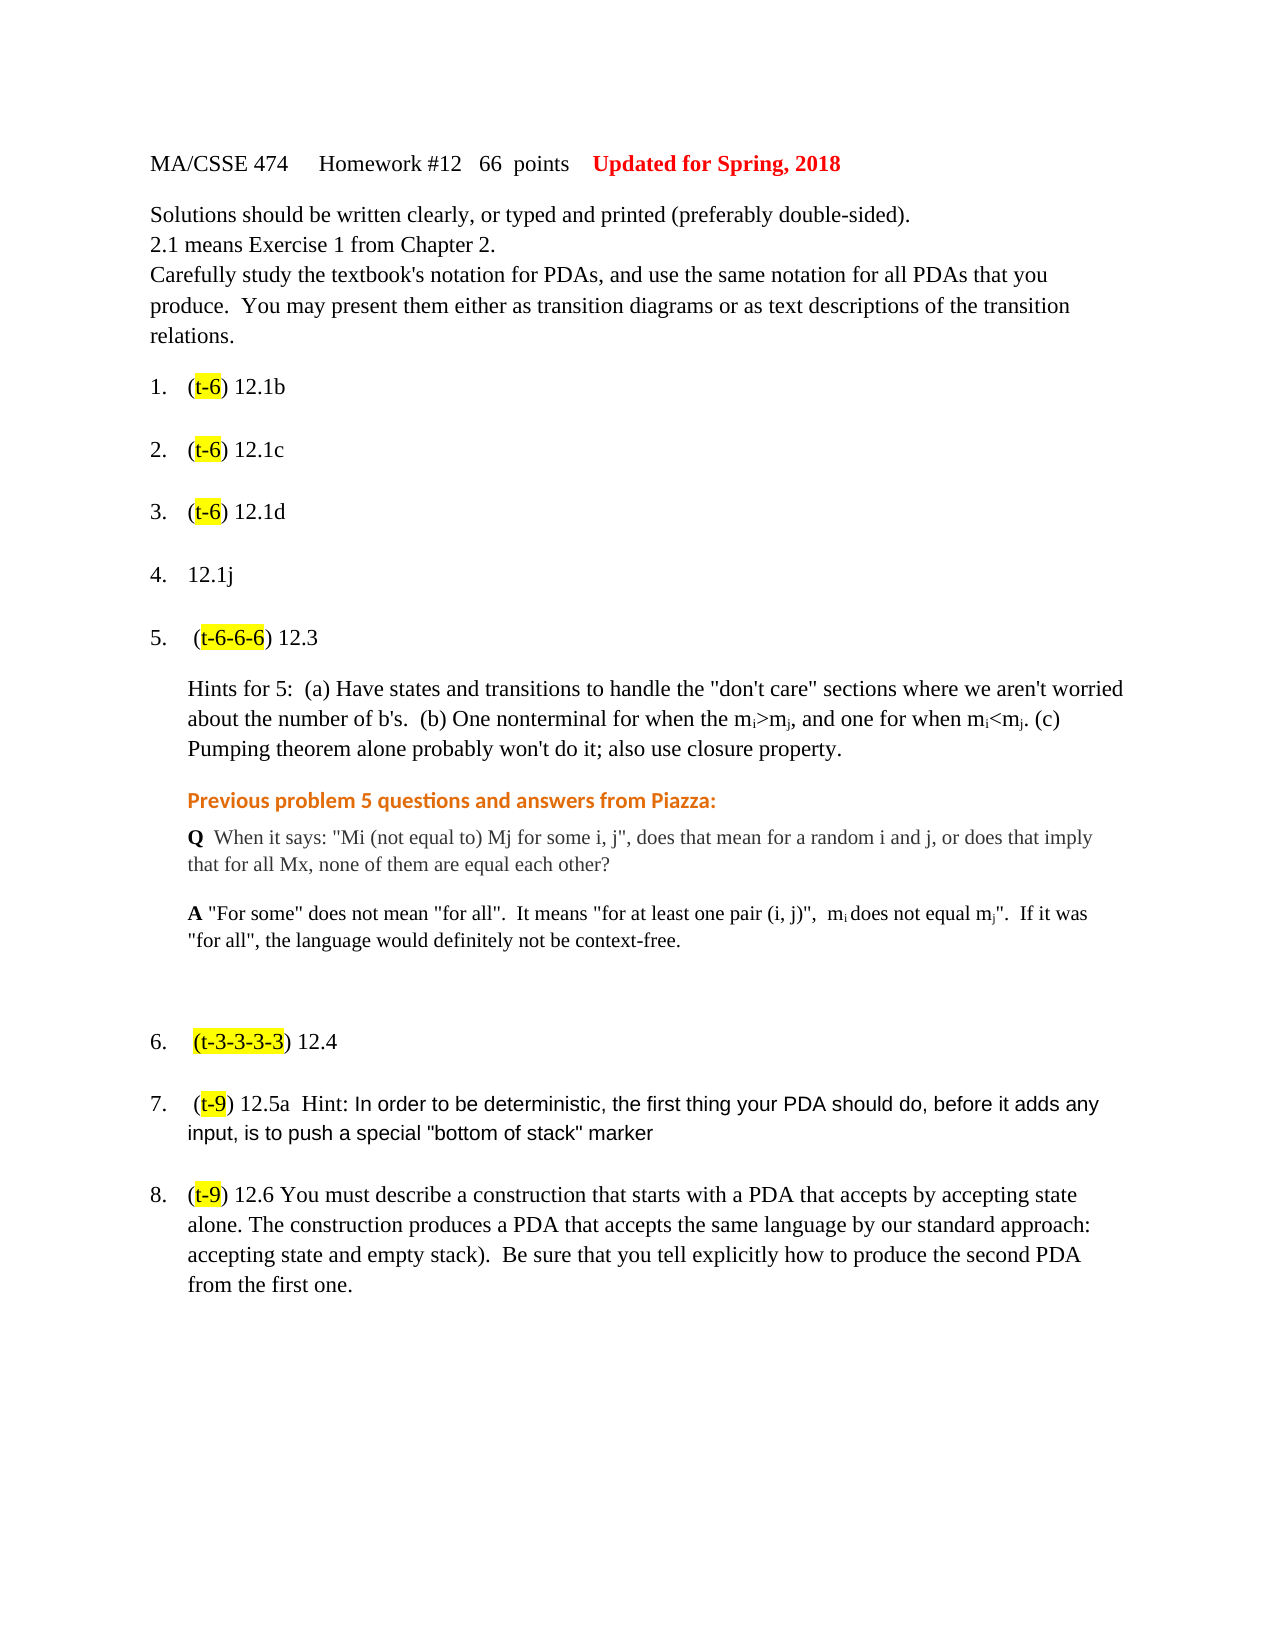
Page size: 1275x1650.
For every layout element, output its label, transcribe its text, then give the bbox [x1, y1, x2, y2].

text Q When it says: "Mi (not equal to) Mj for some i, j", does that mean for a random i and j, or does that imply that for all Mx, none of them are equal each other? [187, 825, 1125, 876]
text Previous problem 5 questions and answers from Piazza: [187, 786, 1125, 814]
list (t-6-6-6) 12.3 [150, 624, 201, 650]
text Solutions should be written clearly, or typed and printed (preferably double-sided). 2.1 means Exercise 1 from Chapter 2. Carefully study the textbook's notation for PDAs, and use the same notation for all PDAs that you produce. You may present them either as transition diagrams or as text descriptions of the transition relations. [150, 201, 1125, 348]
list (t-9) 12.6 You must describe a construction that starts with a PDA that accepts by accepting state alone. The construction produces a PDA that accepts the same language by our standard approach: accepting state and empty stack). Be sure that you tell explicitly how to produce the second PDA from the first one. [150, 1181, 1125, 1298]
list (t-6) 12.1d [150, 498, 1125, 557]
text Hints for 5: (a) Have states and transitions to handle the "don't care" sections where we aren't worried about the number of b's. (b) One nonterminal for when the mi>mj, and one for when mi<mj. (c) Pumping theorem alone probably won't do it; also use closure property. [187, 675, 1125, 762]
list (t-3-3-3-3) 12.4 [150, 1028, 1125, 1086]
list (t-9) 12.5a Hint: In order to be deterministic, the first thing your PDA should do, before it adds any input, is to push a special "bottom of stack" marker [150, 1091, 1125, 1177]
text MA/CSSE 474 Homework #12 66 points Updated for Spring, 2018 [150, 150, 1125, 176]
list (t-6) 12.1b [150, 373, 1125, 431]
list 12.1j [150, 561, 1125, 619]
text A "For some" does not mean "for all". It means "for at least one pair (i, j)", mi does not equal mj". If it was "for all", the language would definitely not be context-free. [187, 901, 1125, 952]
list (t-6) 12.1c [150, 436, 1125, 494]
list (t-6-6-6) 12.3 [264, 624, 1125, 650]
